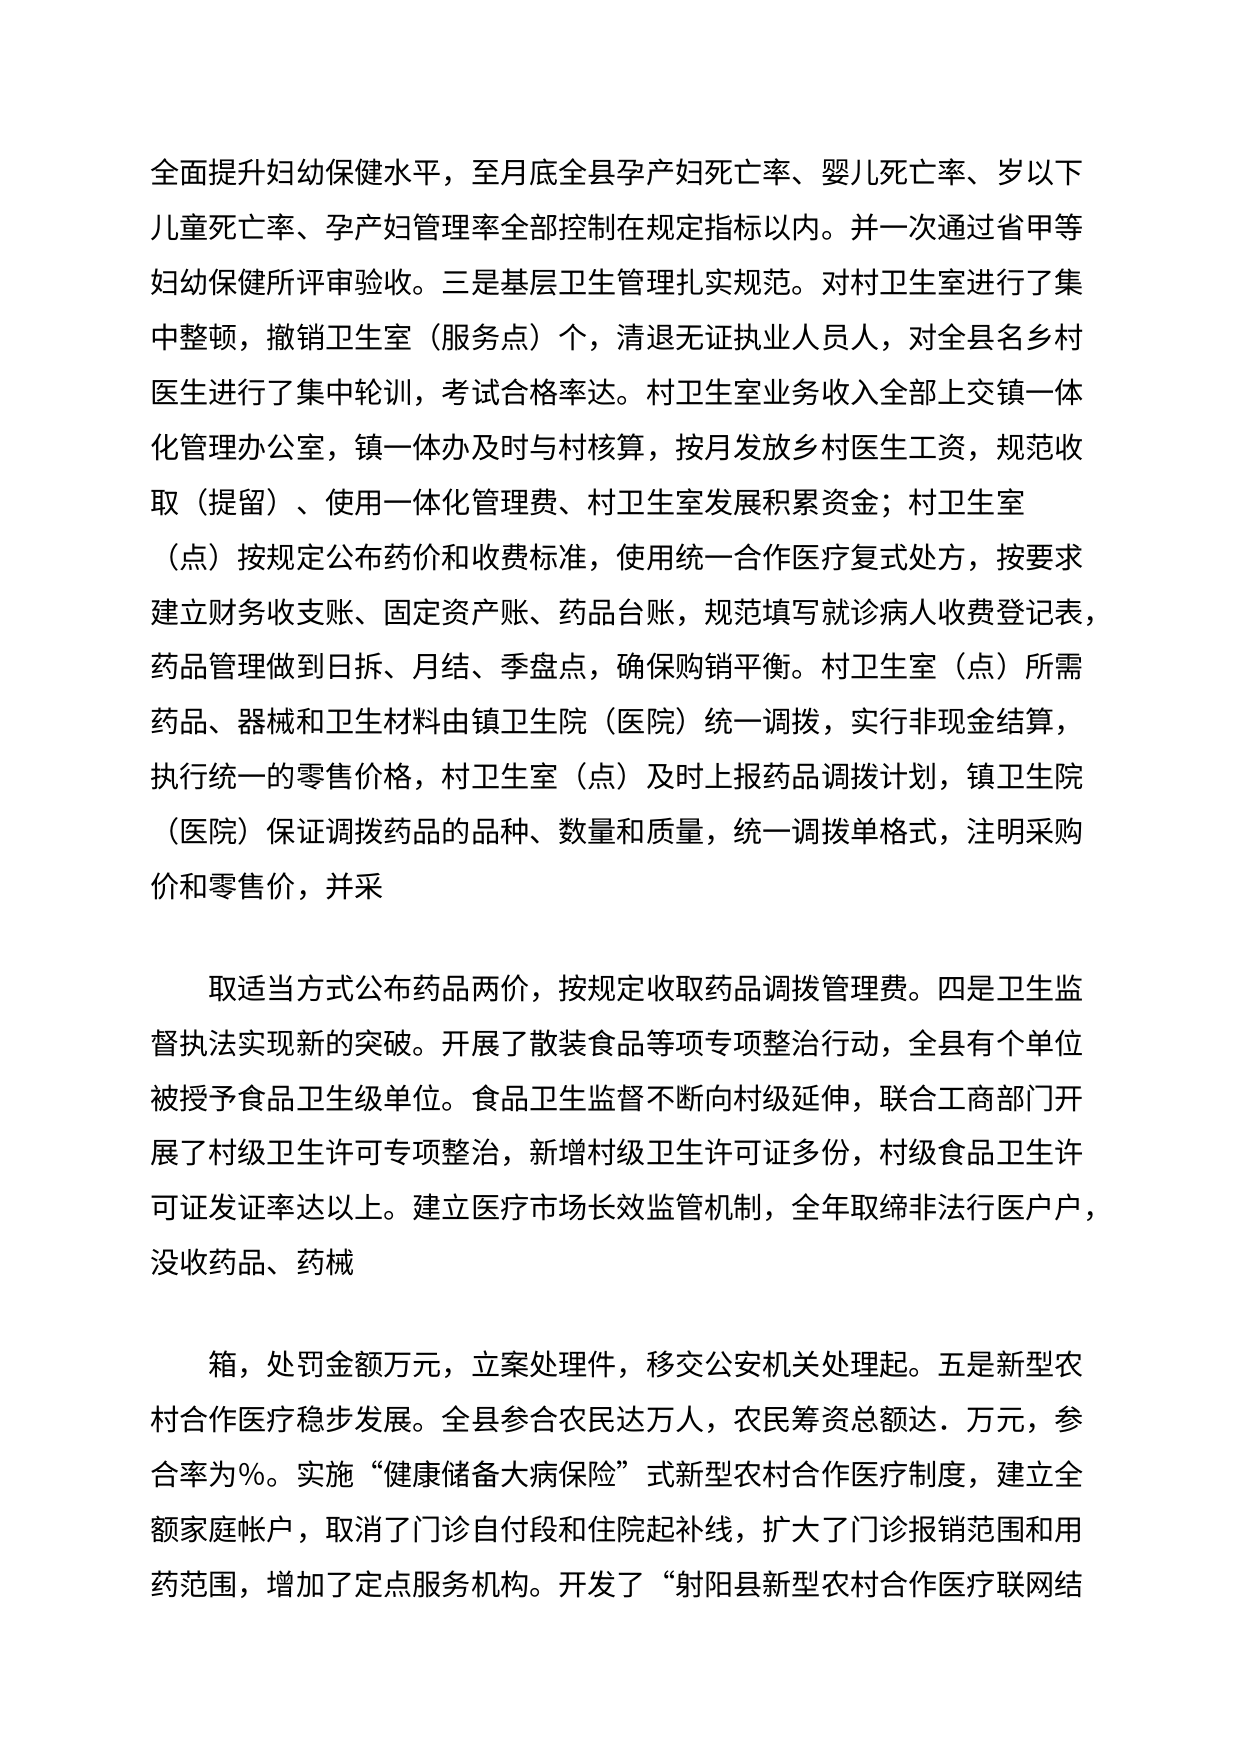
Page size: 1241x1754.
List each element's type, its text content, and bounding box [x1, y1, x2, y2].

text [150, 1342, 1090, 1603]
text 取适当方式公布药品两价，按规定收取药品调拨管理费。四是卫生监督执法实现新的突破。开展了散装食品等项专项整治行动，全县有个单位被授予食品卫生级单位。食品卫生监督不断向村级延伸，联合工商部门开展了村级卫生许可专项整治，新增村级卫生许可证多份，村级食品卫生许可证发证率达以上。建立医疗市场长效监管机制，全年取缔非法行医户户，没收药品、药械 [150, 965, 1090, 1282]
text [150, 150, 1090, 906]
